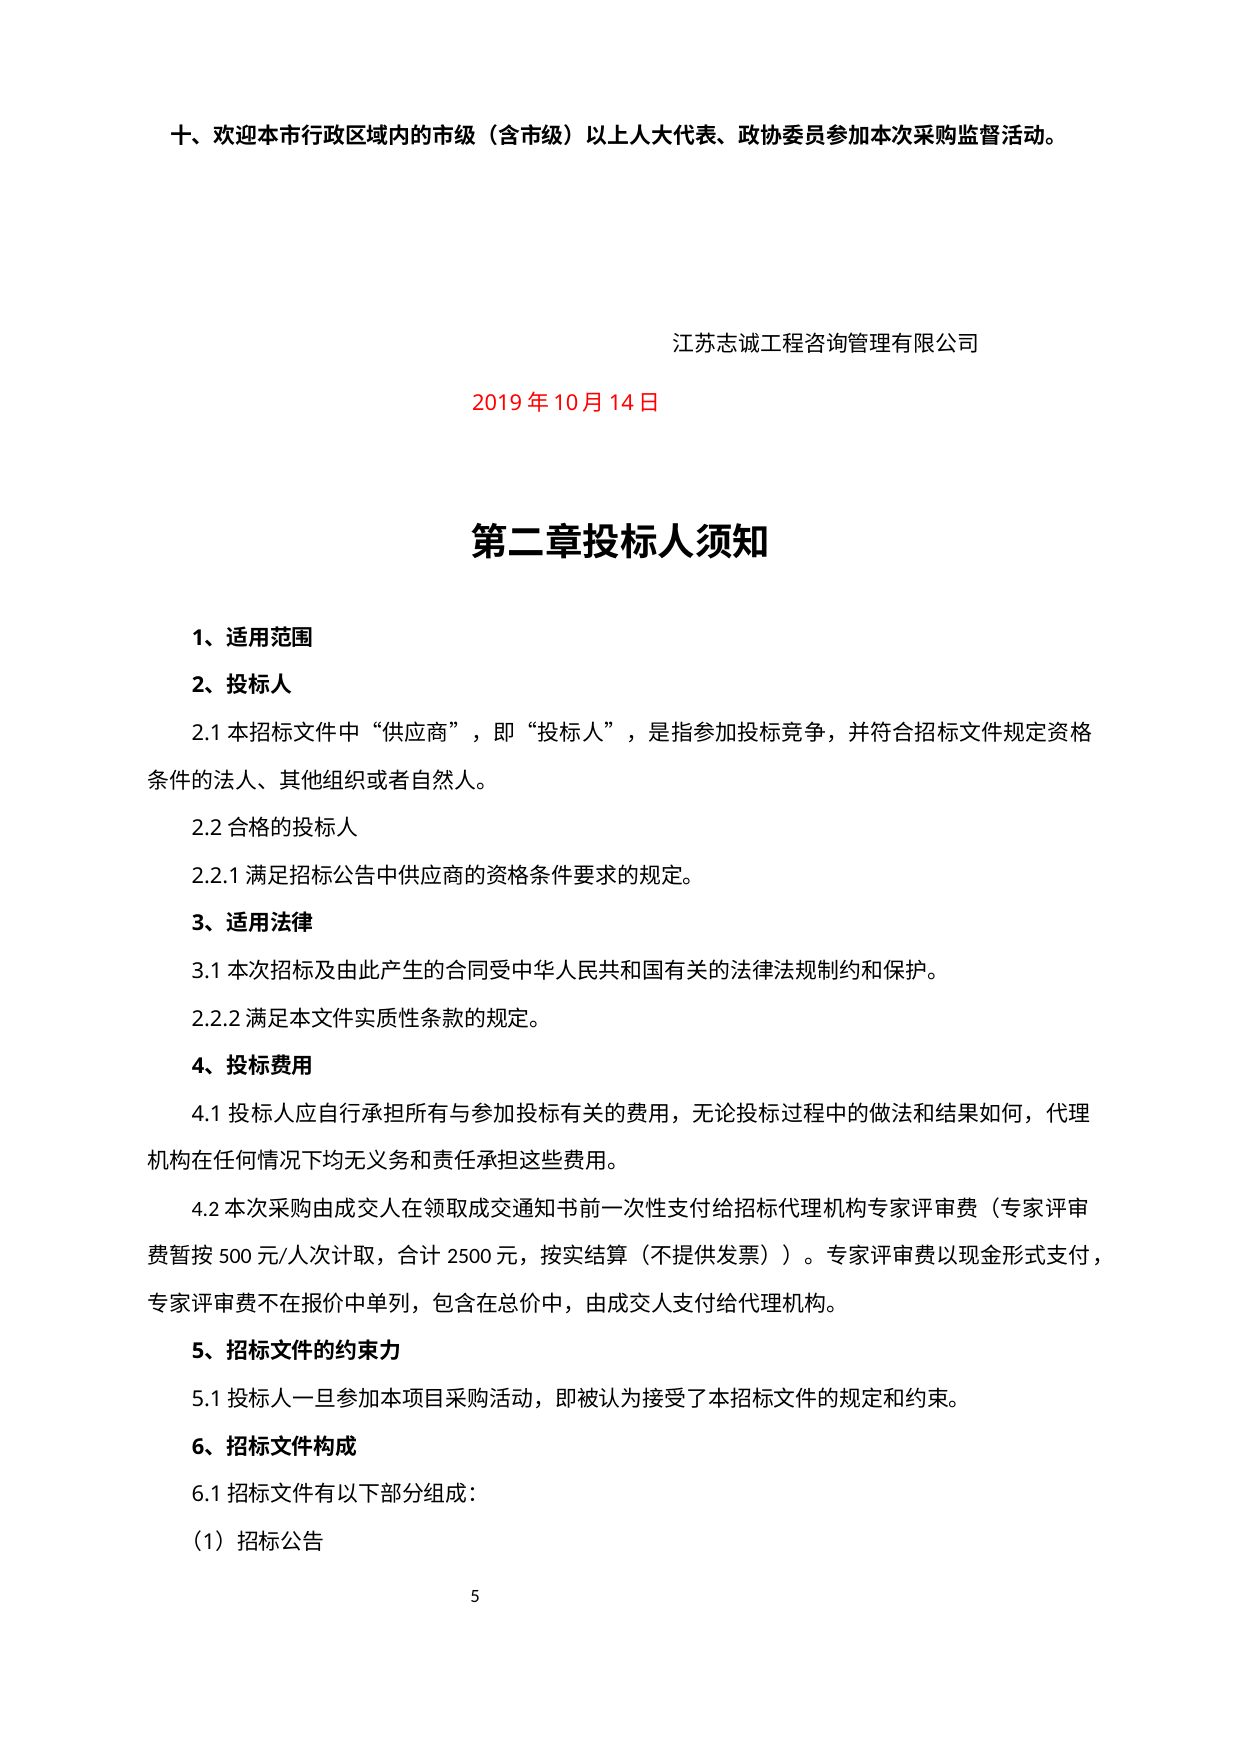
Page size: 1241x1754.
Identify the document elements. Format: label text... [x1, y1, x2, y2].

text （1）招标公告 [148, 1524, 1092, 1556]
text 十、欢迎本市行政区域内的市级（含市级）以上人大代表、政协委员参加本次采购监督活动。 [148, 118, 1092, 150]
text 4、投标费用 [148, 1048, 1092, 1080]
text 2.2.2满足本文件实质性条款的规定。 [148, 1001, 1092, 1032]
text 江苏志诚工程咨询管理有限公司 [148, 326, 1005, 358]
text 6.1招标文件有以下部分组成： [148, 1476, 1092, 1508]
text 4.2本次采购由成交人在领取成交通知书前一次性支付给招标代理机构专家评审费（专家评审费暂按500 元/人次计取，合计 2500 元，按实结算（不提供发票））。专家评审费以现金形式支付，专家评审费不在报价中单列，包含在总价中，由成交人支付给代理机构。 [148, 1191, 1092, 1318]
subtitle 3.1本次招标及由此产生的合同受中华人民共和国有关的法律法规制约和保护。 [148, 953, 1092, 985]
text 5.1投标人一旦参加本项目采购活动，即被认为接受了本招标文件的规定和约束。 [148, 1381, 1092, 1413]
text 4.1 投标人应自行承担所有与参加投标有关的费用，无论投标过程中的做法和结果如何，代理机构在任何情况下均无义务和责任承担这些费用。 [148, 1096, 1092, 1175]
text 2019年10月14日 [148, 374, 1092, 420]
text 1、适用范围 [148, 620, 1092, 652]
subtitle 2.2合格的投标人 [148, 810, 1092, 842]
subtitle 2、投标人 [148, 667, 1092, 699]
subtitle 5、招标文件的约束力 [148, 1333, 1092, 1365]
text 2.2.1满足招标公告中供应商的资格条件要求的规定。 [148, 858, 1092, 889]
subtitle 2.1本招标文件中“供应商”，即“投标人”，是指参加投标竞争，并符合招标文件规定资格条件的法人、其他组织或者自然人。 [148, 715, 1092, 794]
subtitle 6、招标文件构成 [148, 1429, 1092, 1460]
subtitle 3、适用法律 [148, 905, 1092, 937]
